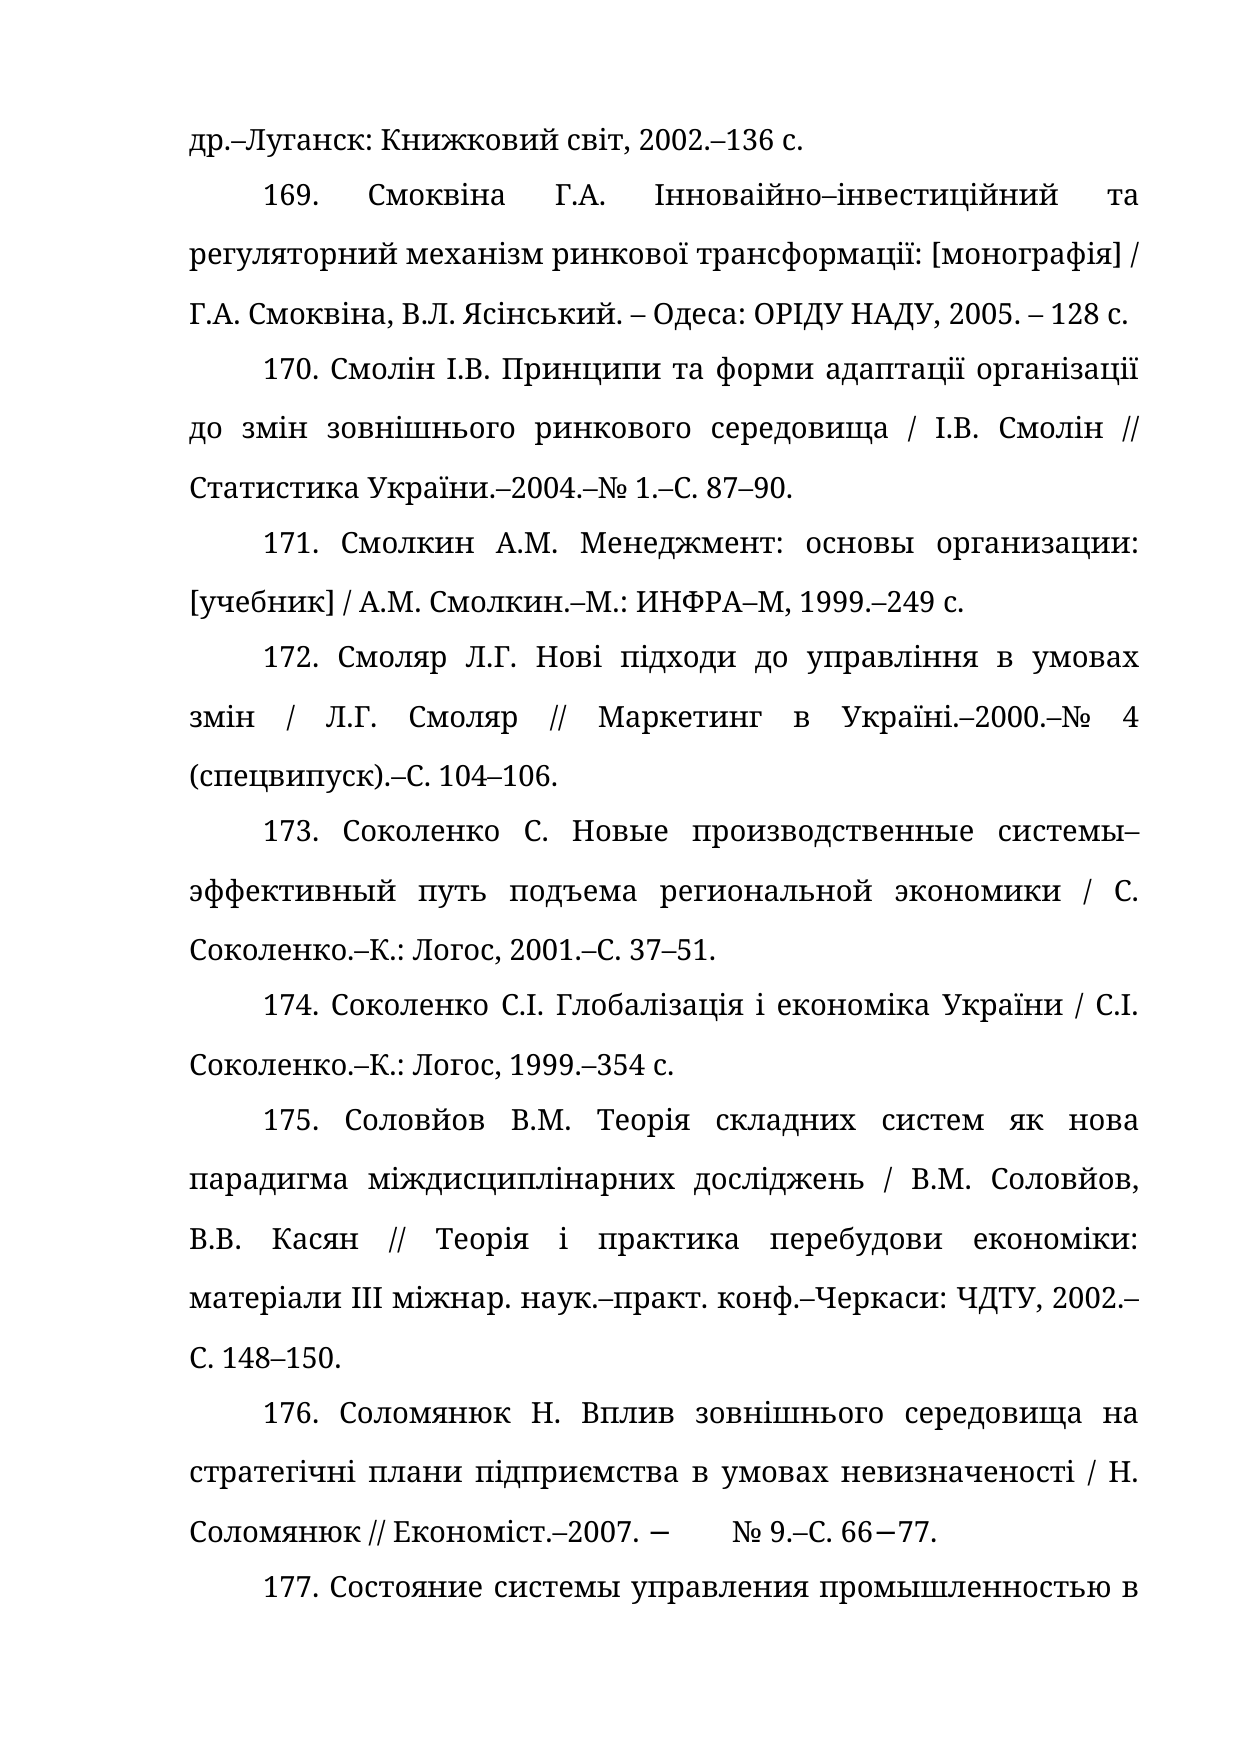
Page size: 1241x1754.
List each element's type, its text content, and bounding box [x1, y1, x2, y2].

table_cell 173. Соколенко С. Новые производственные системы–эффективный путь подъема региональной экономики / С. Соколенко.–К.: Логос, 2001.–С. 37–51. [178, 811, 1151, 983]
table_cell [178, 119, 1151, 173]
table_cell 170. Смолін І.В. Принципи та форми адаптації організації до змін зовнішнього ринкового середовища / І.В. Смолін // Статистика України.–2004.–№ 1.–С. 87–90. [178, 348, 1151, 521]
table_cell 176. Соломянюк Н. Вплив зовнішнього середовища на стратегічні плани підприємства в умовах невизначеності / Н. Соломянюк // Економіст.–2007. − № 9.–С. 66−77. [178, 1392, 1151, 1565]
table_cell 174. Соколенко С.І. Глобалізація і економіка України / С.І. Соколенко.–К.: Логос, 1999.–354 с. [178, 985, 1151, 1098]
table_cell 171. Смолкин А.М. Менеджмент: основы организации: [учебник] / А.М. Смолкин.–М.: ИНФРА–М, 1999.–249 с. [178, 522, 1151, 636]
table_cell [178, 1566, 1151, 1606]
table_cell 169. Смоквіна Г.А. Інноваійно–інвестиційний та регуляторний механізм ринкової трансформації: [монографія] / Г.А. Смоквіна, В.Л. Ясінський. – Одеса: ОРІДУ НАДУ, 2005. – 128 с. [178, 174, 1151, 347]
table_cell 175. Соловйов В.М. Теорія складних систем як нова парадигма міждисциплінарних досліджень / В.М. Соловйов, В.В. Касян // Теорія і практика перебудови економіки: матеріали ІІІ міжнар. наук.–практ. конф.–Черкаси: ЧДТУ, 2002.–С. 148–150. [178, 1099, 1151, 1391]
table_cell 172. Смоляр Л.Г. Нові підходи до управління в умовах змін / Л.Г. Смоляр // Маркетинг в Україні.–2000.–№ 4 (спецвипуск).–С. 104–106. [178, 637, 1151, 809]
